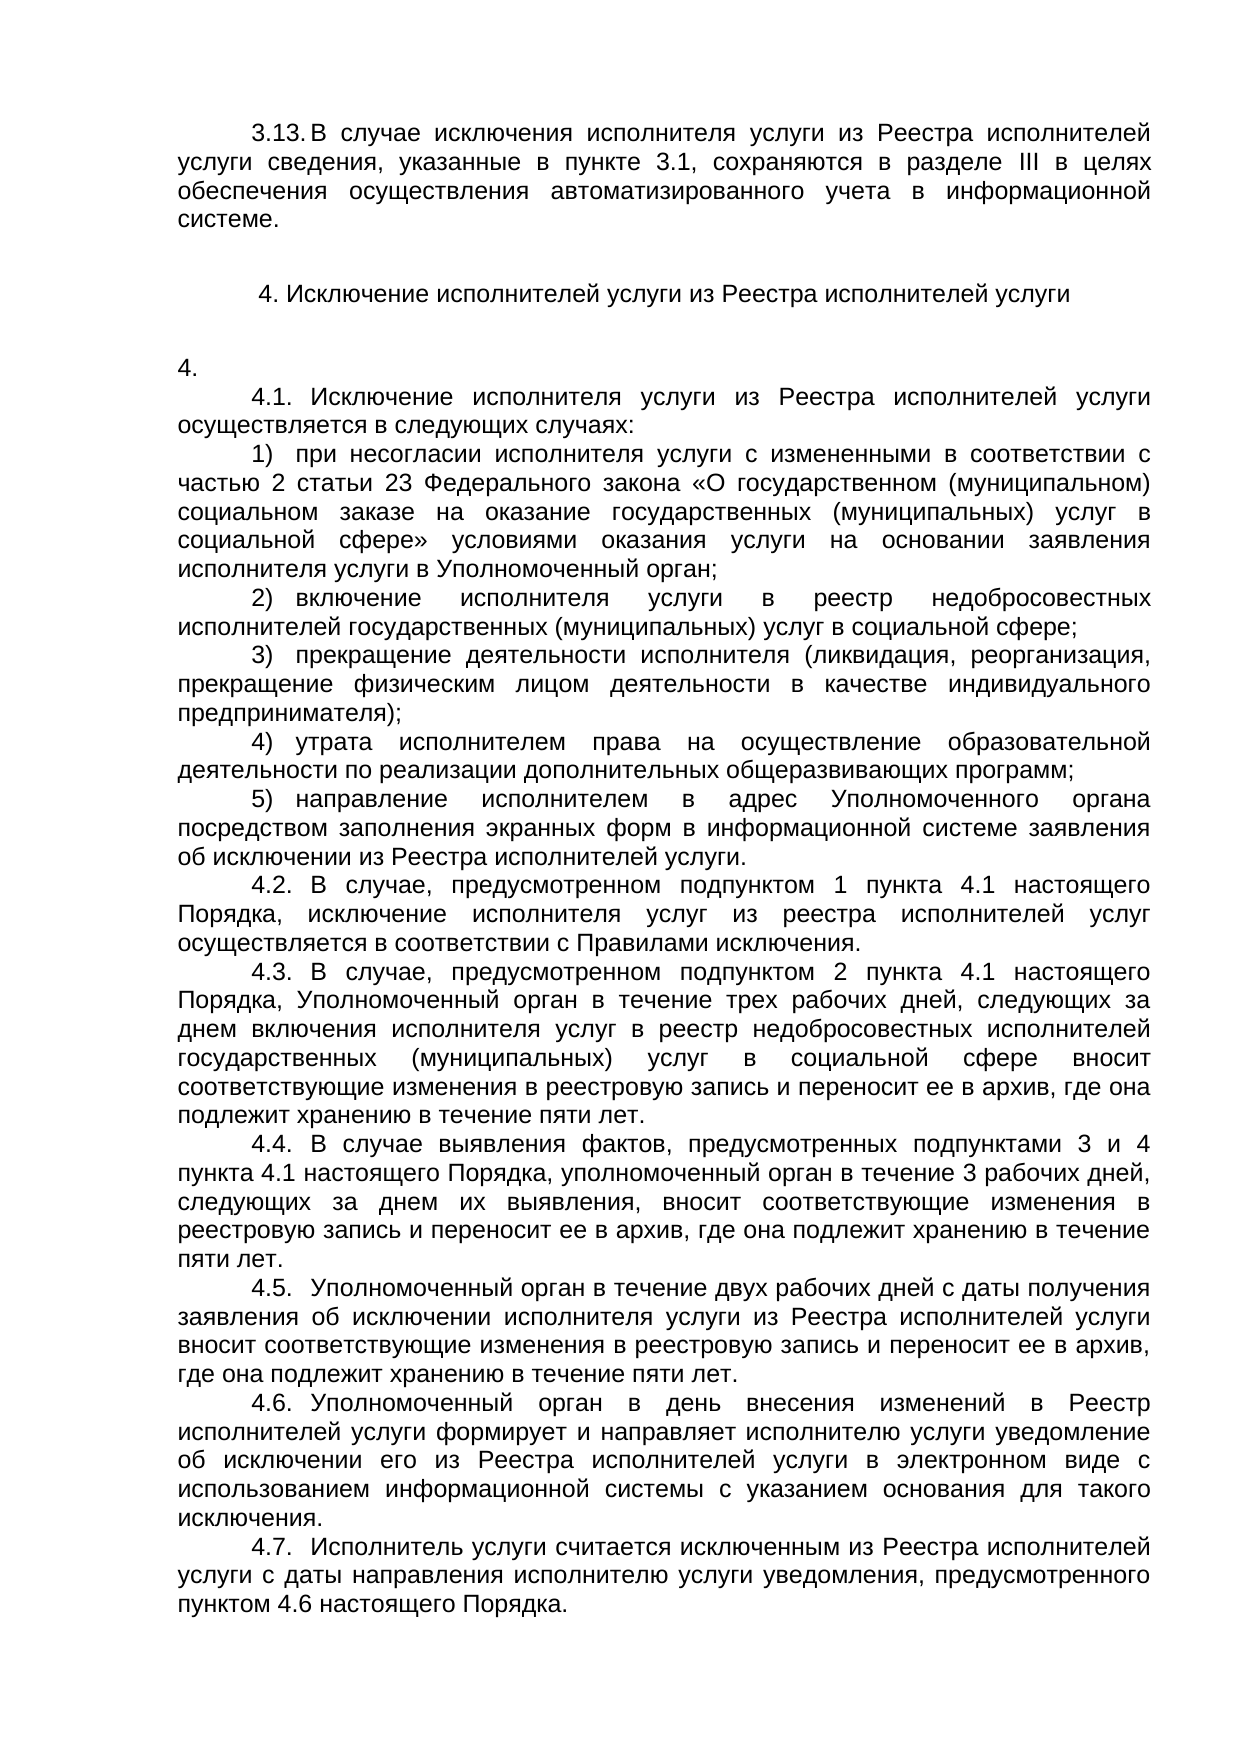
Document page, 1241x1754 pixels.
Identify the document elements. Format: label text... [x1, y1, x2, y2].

list В случае, предусмотренном подпунктом 1 пункта 4.1 настоящего Порядка, исключение исполнителя услуг из реестра исполнителей услуг осуществляется в соответствии с Правилами исключения. [177, 870, 1152, 956]
list Исключение исполнителя услуги из Реестра исполнителей услуги осуществляется в следующих случаях: [177, 381, 1152, 439]
list Исполнитель услуги считается исключенным из Реестра исполнителей услуги с даты направления исполнителю услуги уведомления, предусмотренного пунктом 4.6 настоящего Порядка. [177, 1531, 1152, 1618]
list В случае исключения исполнителя услуги из Реестра исполнителей услуги сведения, указанные в пункте 3.1, сохраняются в разделе III в целях обеспечения осуществления автоматизированного учета в информационной системе. [177, 118, 1152, 233]
list включение исполнителя услуги в реестр недобросовестных исполнителей государственных (муниципальных) услуг в социальной сфере; [177, 583, 1152, 640]
list прекращение деятельности исполнителя (ликвидация, реорганизация, прекращение физическим лицом деятельности в качестве индивидуального предпринимателя); [177, 640, 1152, 726]
list при несогласии исполнителя услуги с измененными в соответствии с частью 2 статьи 23 Федерального закона «О государственном (муниципальном) социальном заказе на оказание государственных (муниципальных) услуг в социальной сфере» условиями оказания услуги на основании заявления исполнителя услуги в Уполномоченный орган; [177, 439, 1152, 583]
text 4. Исключение исполнителей услуги из Реестра исполнителей услуги [177, 278, 1152, 307]
list утрата исполнителем права на осуществление образовательной деятельности по реализации дополнительных общеразвивающих программ; [177, 726, 1152, 784]
list В случае выявления фактов, предусмотренных подпунктами 3 и 4 пункта 4.1 настоящего Порядка, уполномоченный орган в течение 3 рабочих дней, следующих за днем их выявления, вносит соответствующие изменения в реестровую запись и переносит ее в архив, где она подлежит хранению в течение пяти лет. [177, 1129, 1152, 1273]
list Уполномоченный орган в течение двух рабочих дней с даты получения заявления об исключении исполнителя услуги из Реестра исполнителей услуги вносит соответствующие изменения в реестровую запись и переносит ее в архив, где она подлежит хранению в течение пяти лет. [177, 1273, 1152, 1388]
list В случае, предусмотренном подпунктом 2 пункта 4.1 настоящего Порядка, Уполномоченный орган в течение трех рабочих дней, следующих за днем включения исполнителя услуг в реестр недобросовестных исполнителей государственных (муниципальных) услуг в социальной сфере вносит соответствующие изменения в реестровую запись и переносит ее в архив, где она подлежит хранению в течение пяти лет. [177, 956, 1152, 1129]
list направление исполнителем в адрес Уполномоченного органа посредством заполнения экранных форм в информационной системе заявления об исключении из Реестра исполнителей услуги. [177, 784, 1152, 870]
list Уполномоченный орган в день внесения изменений в Реестр исполнителей услуги формирует и направляет исполнителю услуги уведомление об исключении его из Реестра исполнителей услуги в электронном виде с использованием информационной системы с указанием основания для такого исключения. [177, 1388, 1152, 1531]
